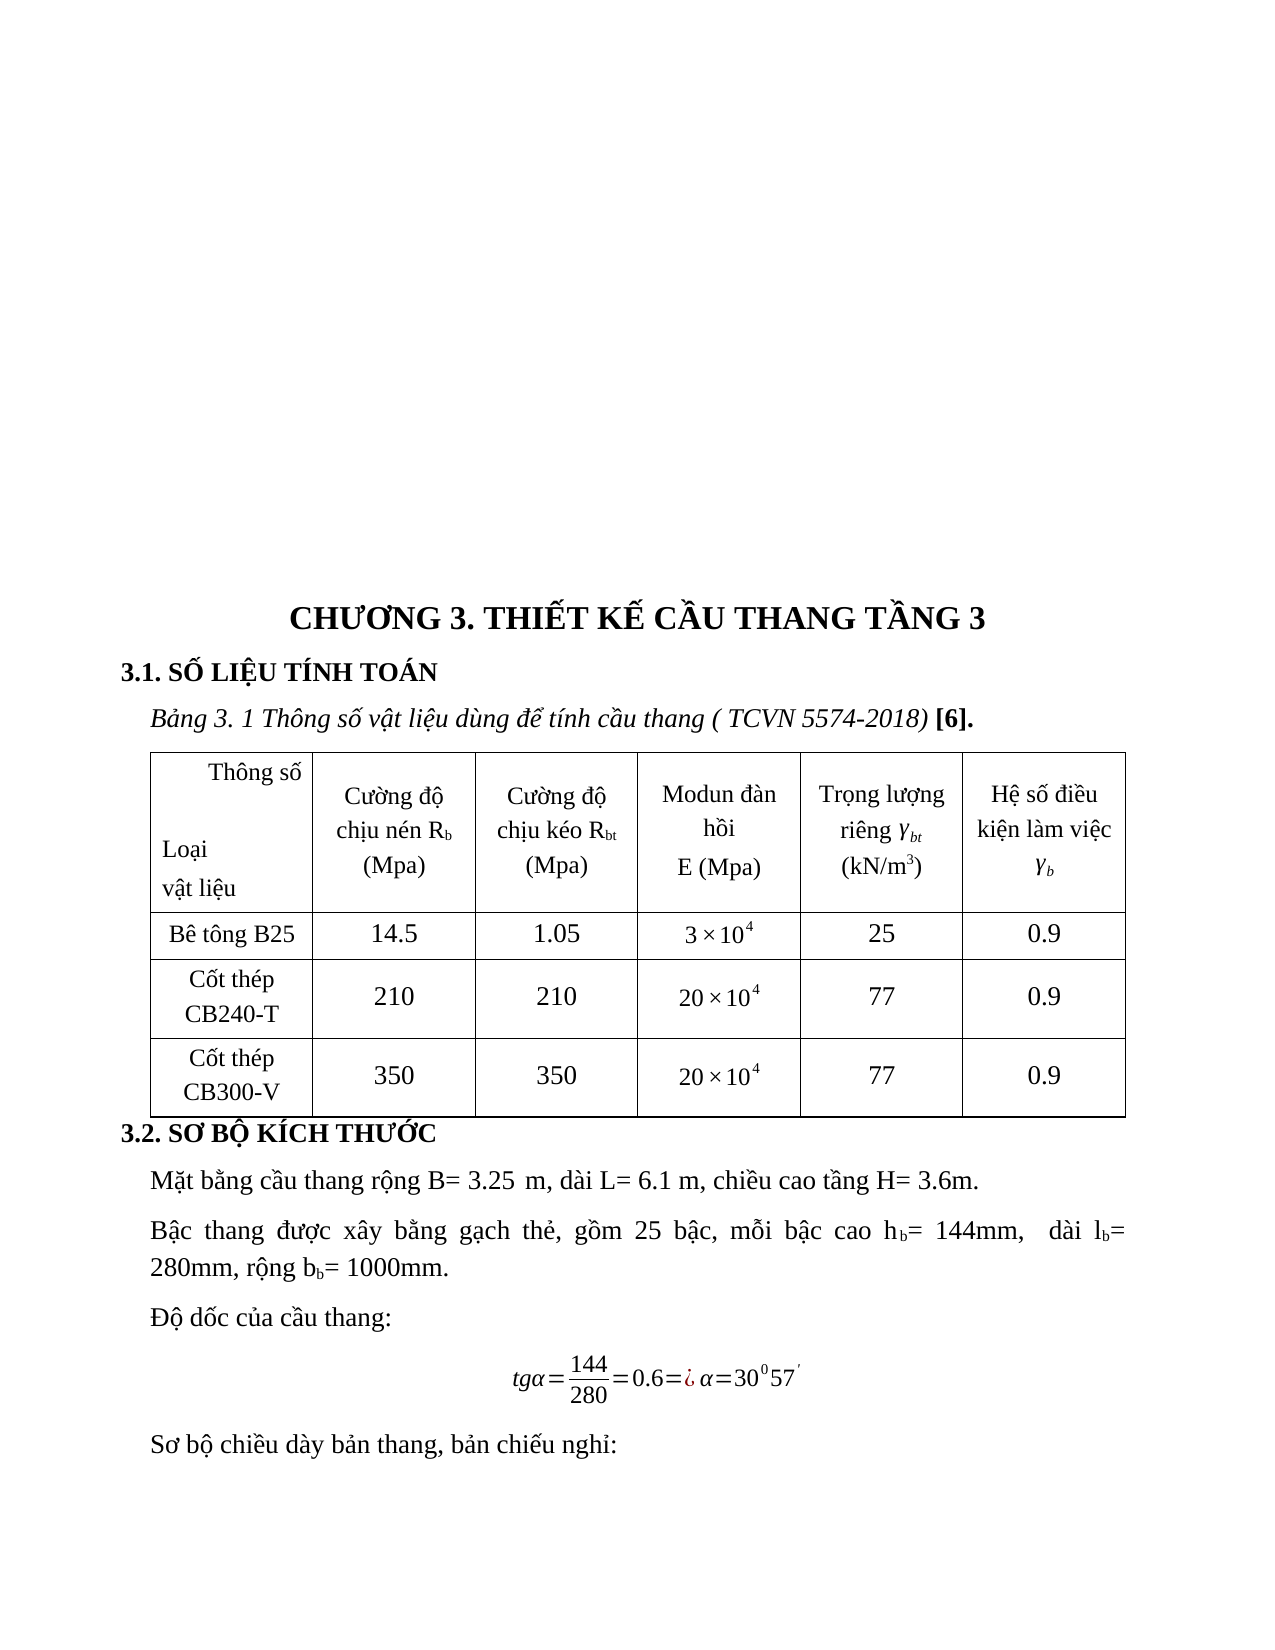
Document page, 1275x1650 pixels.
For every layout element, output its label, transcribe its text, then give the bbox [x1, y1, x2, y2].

table_cell 14.5 [313, 913, 475, 959]
table_header Cường độ chịu kéo Rbt (Mpa) [476, 753, 637, 912]
table_cell 1.05 [476, 913, 637, 959]
text Bậc thang được xây bằng gạch thẻ, gồm 25 bậc, mỗi bậc cao hb= 144mm, dài lb= 280mm, rộng bb= 1000mm. [150, 1214, 1125, 1282]
table_cell 25 [801, 913, 962, 959]
table_cell [638, 960, 800, 1038]
table_cell Cốt thép CB240-T [151, 960, 312, 1038]
subtitle SỐ LIỆU TÍNH TOÁN [121, 656, 1125, 687]
table_cell 350 [476, 1039, 637, 1116]
table_cell 77 [801, 1039, 962, 1116]
table_cell 0.9 [963, 913, 1125, 959]
text Mặt bằng cầu thang rộng B= 3.25 m, dài L= 6.1 m, chiều cao tầng H= 3.6m. [150, 1164, 1125, 1195]
table_header Cường độ chịu nén Rb (Mpa) [313, 753, 475, 912]
table_cell 77 [801, 960, 962, 1038]
table_cell [638, 913, 800, 959]
table_header Hệ số điều kiện làm việc [963, 753, 1125, 912]
table_header Thông số Loại vật liệu [151, 753, 312, 912]
text Bảng 3. 1 Thông số vật liệu dùng để tính cầu thang ( TCVN 5574-2018) [6]. [150, 702, 1125, 733]
table_cell 210 [313, 960, 475, 1038]
subtitle SƠ BỘ KÍCH THƯỚC [121, 1117, 1125, 1149]
table_cell 350 [313, 1039, 475, 1116]
table_header Modun đàn hồi E (Mpa) [638, 753, 800, 912]
table_header Trọng lượng riêng (kN/m3) [801, 753, 962, 912]
table_cell Cốt thép CB300-V [151, 1039, 312, 1116]
text Độ dốc của cầu thang: [150, 1301, 1125, 1332]
table_cell 210 [476, 960, 637, 1038]
text Sơ bộ chiều dày bản thang, bản chiếu nghỉ: [150, 1428, 1125, 1459]
table_cell 0.9 [963, 1039, 1125, 1116]
subtitle THIẾT KẾ CẦU THANG TẦNG 3 [150, 598, 1125, 636]
table_cell 0.9 [963, 960, 1125, 1038]
table_cell [638, 1039, 800, 1116]
table_cell Bê tông B25 [151, 913, 312, 959]
